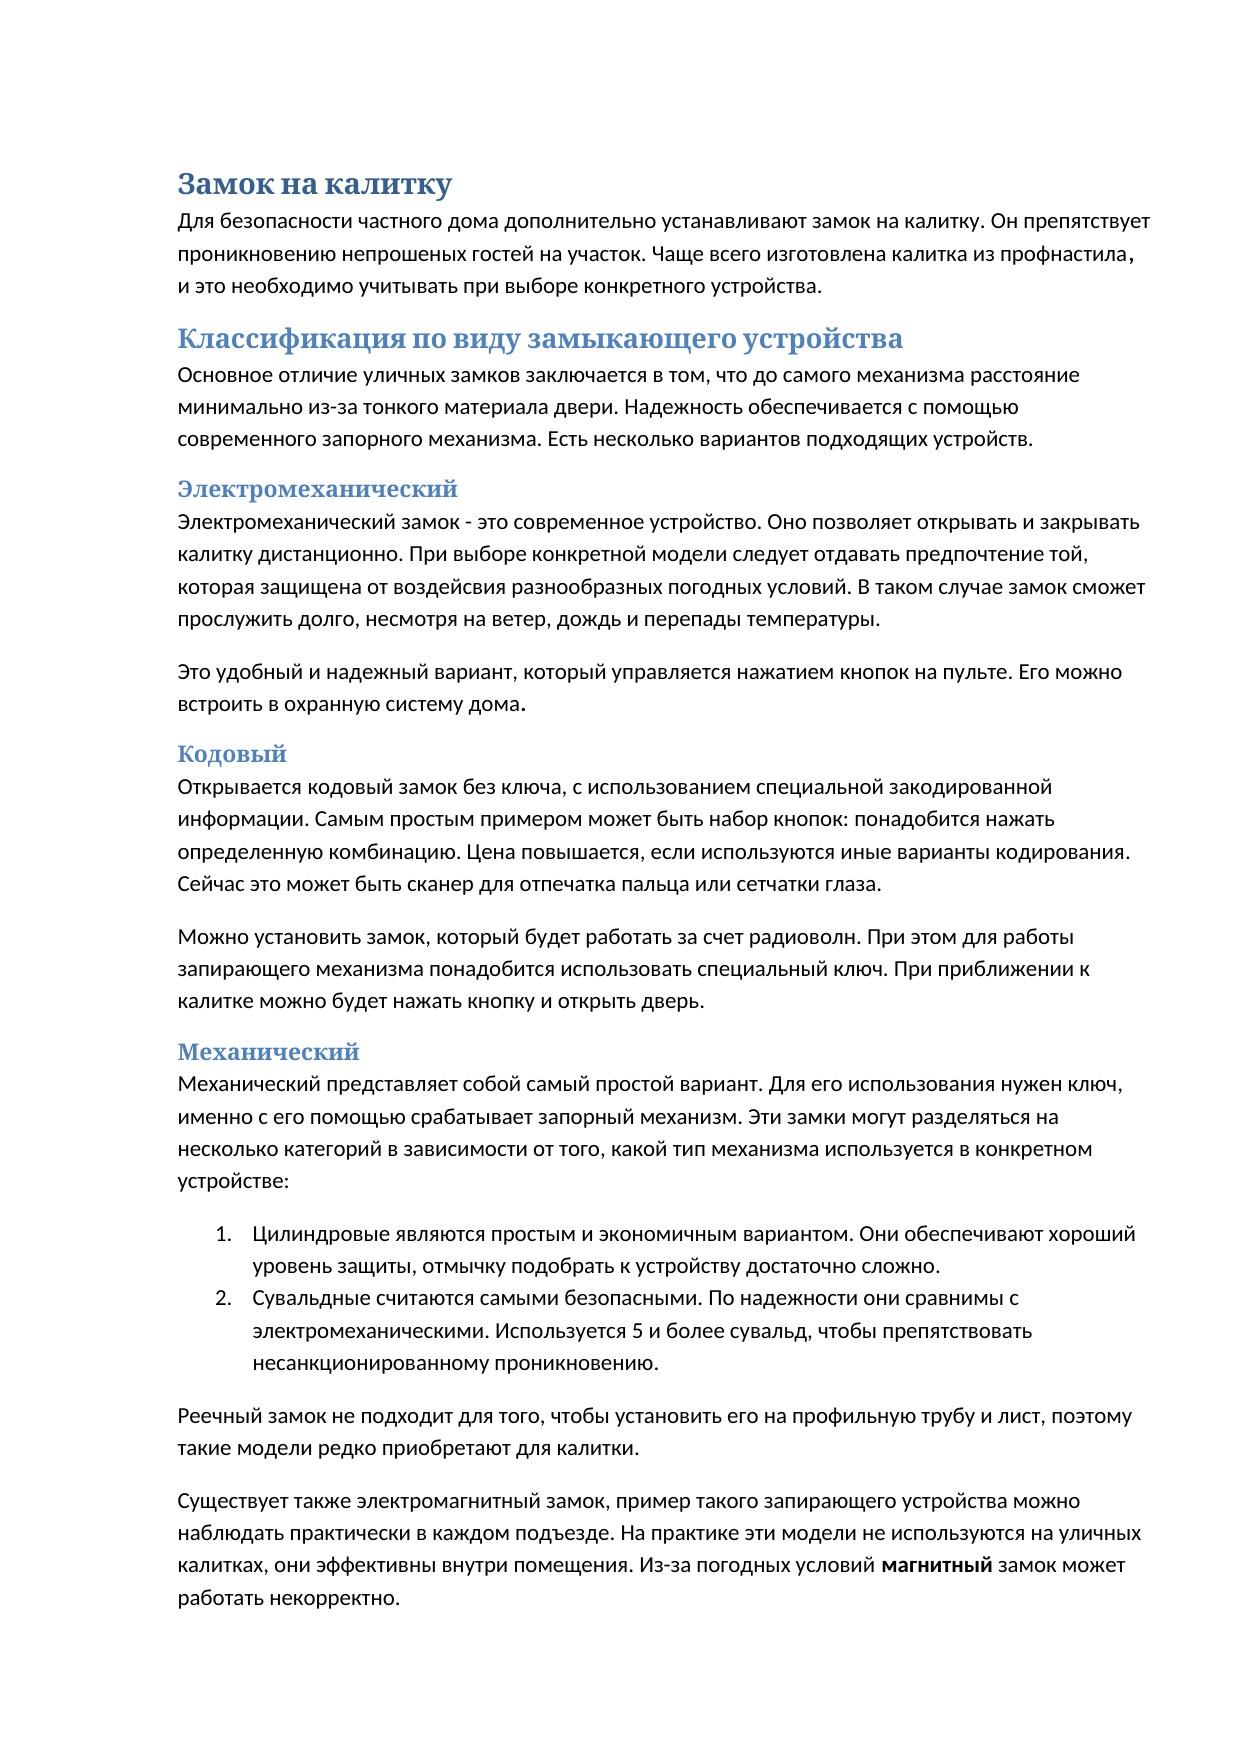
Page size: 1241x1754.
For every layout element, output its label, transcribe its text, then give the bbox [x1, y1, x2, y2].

subtitle Кодовый [177, 742, 1152, 768]
subtitle Классификация по виду замыкающего устройства [177, 324, 1152, 355]
text Открывается кодовый замок без ключа, с использованием специальной закодированной информации. Самым простым примером может быть набор кнопок: понадобится нажать определенную комбинацию. Цена повышается, если используются иные варианты кодирования. Сейчас это может быть сканер для отпечатка пальца или сетчатки глаза. [177, 772, 1152, 897]
text Можно установить замок, который будет работать за счет радиоволн. При этом для работы запирающего механизма понадобится использовать специальный ключ. При приближении к калитке можно будет нажать кнопку и открыть дверь. [177, 922, 1152, 1014]
list Цилиндровые являются простым и экономичным вариантом. Они обеспечивают хороший уровень защиты, отмычку подобрать к устройству достаточно сложно. [215, 1219, 1152, 1279]
text Для безопасности частного дома дополнительно устанавливают замок на калитку. Он препятствует проникновению непрошеных гостей на участок. Чаще всего изготовлена калитка из профнастила, и это необходимо учитывать при выборе конкретного устройства. [177, 207, 1152, 299]
text Реечный замок не подходит для того, чтобы установить его на профильную трубу и лист, поэтому такие модели редко приобретают для калитки. [177, 1401, 1152, 1461]
subtitle Замок на калитку [177, 168, 1152, 202]
text Это удобный и надежный вариант, который управляется нажатием кнопок на пульте. Его можно встроить в охранную систему дома. [177, 657, 1152, 717]
text Основное отличие уличных замков заключается в том, что до самого механизма расстояние минимально из-за тонкого материала двери. Надежность обеспечивается с помощью современного запорного механизма. Есть несколько вариантов подходящих устройств. [177, 360, 1152, 452]
text Механический представляет собой самый простой вариант. Для его использования нужен ключ, именно с его помощью срабатывает запорный механизм. Эти замки могут разделяться на несколько категорий в зависимости от того, какой тип механизма используется в конкретном устройстве: [177, 1069, 1152, 1194]
subtitle Электромеханический [177, 477, 1152, 503]
text Существует также электромагнитный замок, пример такого запирающего устройства можно наблюдать практически в каждом подъезде. На практике эти модели не используются на уличных калитках, они эффективны внутри помещения. Из-за погодных условий магнитный замок может работать некорректно. [177, 1486, 1152, 1611]
list Сувальдные считаются самыми безопасными. По надежности они сравнимы с электромеханическими. Используется 5 и более сувальд, чтобы препятствовать несанкционированному проникновению. [215, 1283, 1152, 1376]
subtitle Механический [177, 1039, 1152, 1066]
text Электромеханический замок - это современное устройство. Оно позволяет открывать и закрывать калитку дистанционно. При выборе конкретной модели следует отдавать предпочтение той, которая защищена от воздейсвия разнообразных погодных условий. В таком случае замок сможет прослужить долго, несмотря на ветер, дождь и перепады температуры. [177, 507, 1152, 632]
